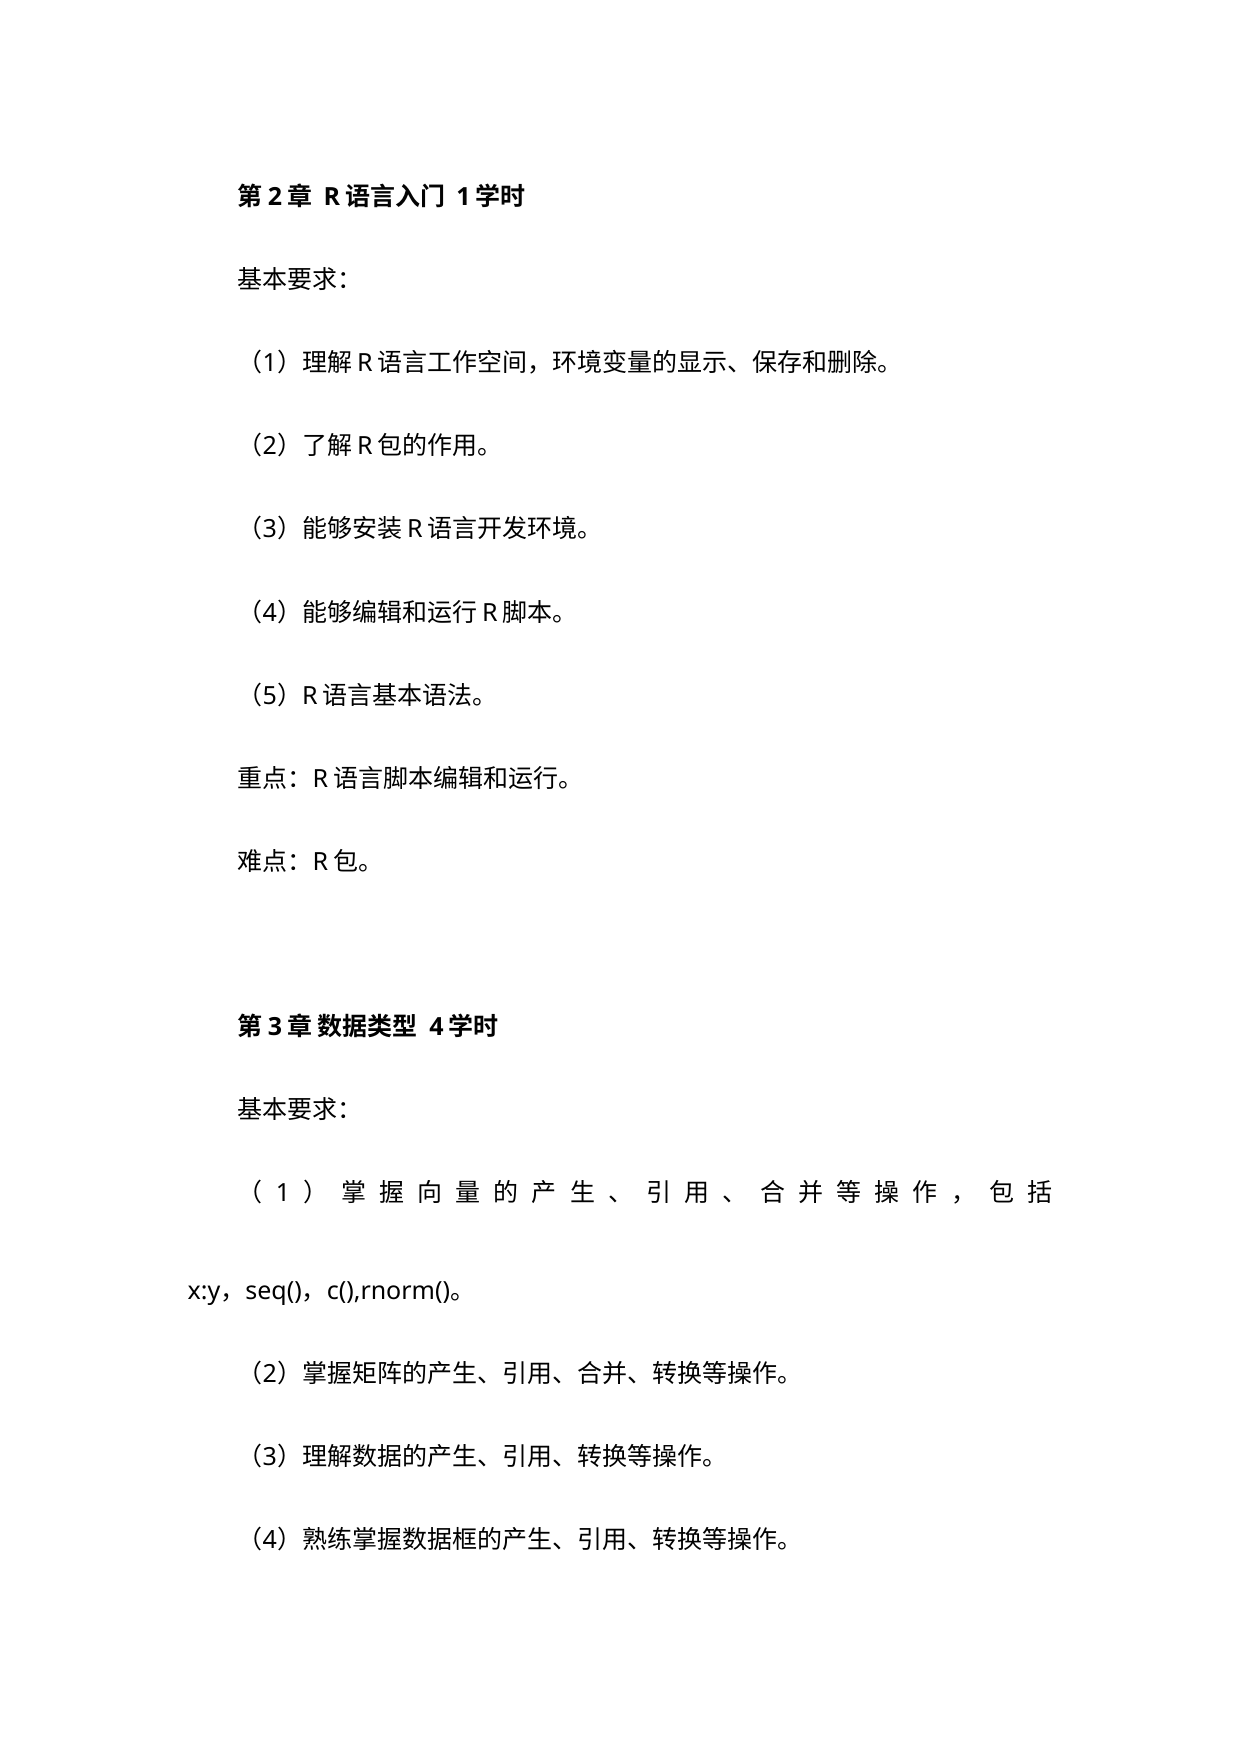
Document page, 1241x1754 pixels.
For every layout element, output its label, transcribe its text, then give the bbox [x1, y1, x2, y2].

text 重点：R语言脚本编辑和运行。 [187, 744, 1053, 809]
text 第2章 R语言入门 1学时 [187, 162, 1053, 227]
text 第3章 数据类型 4学时 [187, 992, 1040, 1057]
text 难点：R包。 [187, 827, 1053, 892]
text （3）能够安装R语言开发环境。 [187, 494, 1053, 559]
text （5）R语言基本语法。 [187, 661, 1053, 726]
text （2）掌握矩阵的产生、引用、合并、转换等操作。 [187, 1339, 1053, 1404]
text 基本要求： [187, 1075, 1053, 1140]
text （1）掌握向量的产生、引用、合并等操作，包括x:y，seq()，c(),rnorm()。 [187, 1158, 1053, 1321]
text （2）了解R包的作用。 [187, 411, 1053, 476]
text （4）能够编辑和运行R脚本。 [187, 578, 1053, 643]
text （4）熟练掌握数据框的产生、引用、转换等操作。 [187, 1505, 1053, 1570]
text （1）理解R语言工作空间，环境变量的显示、保存和删除。 [187, 328, 1053, 393]
text 基本要求： [187, 245, 1053, 310]
text （3）理解数据的产生、引用、转换等操作。 [187, 1422, 1053, 1487]
